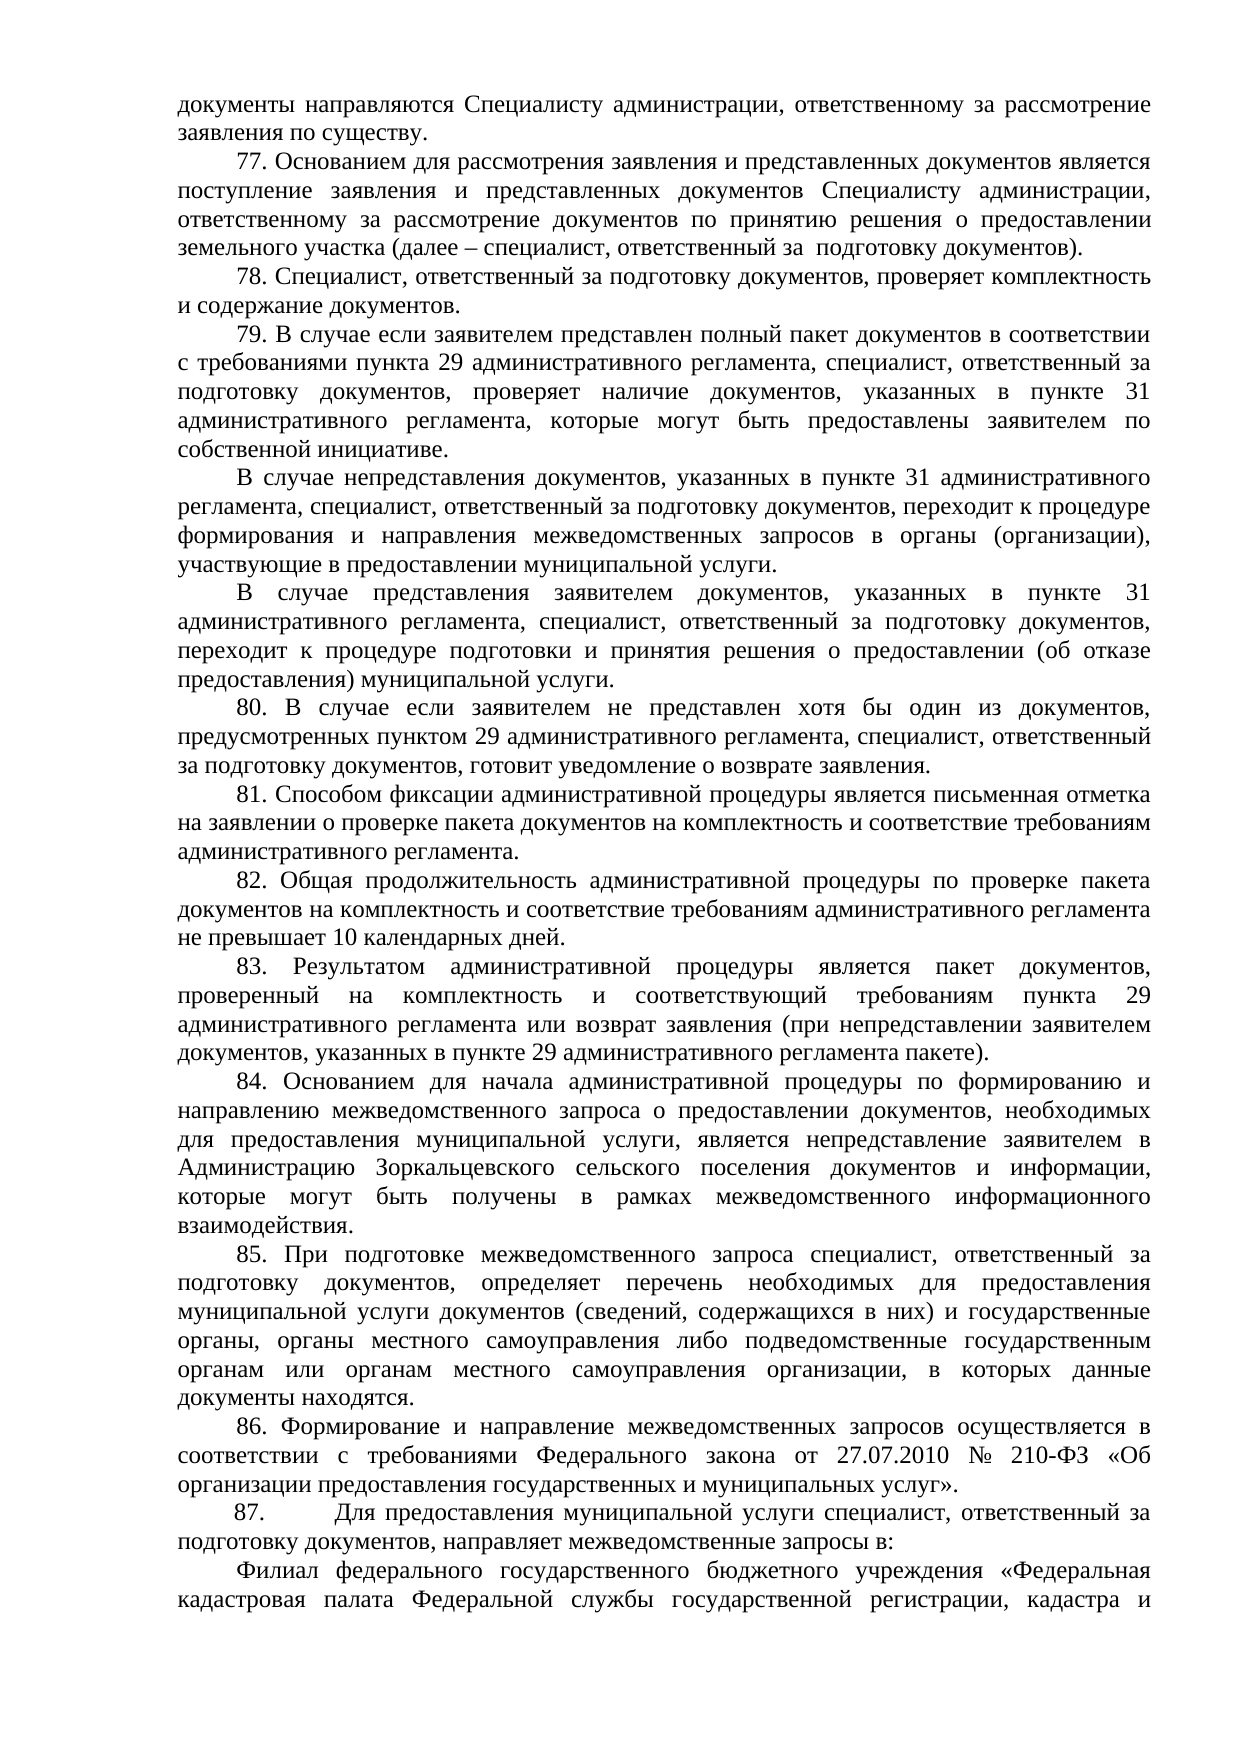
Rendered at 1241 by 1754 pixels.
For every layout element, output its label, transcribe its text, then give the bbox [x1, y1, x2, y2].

text 80. В случае если заявителем не представлен хотя бы один из документов, предусмотренных пунктом 29 административного регламента, специалист, ответственный за подготовку документов, готовит уведомление о возврате заявления. [177, 692, 1152, 779]
text 85. При подготовке межведомственного запроса специалист, ответственный за подготовку документов, определяет перечень необходимых для предоставления муниципальной услуги документов (сведений, содержащихся в них) и государственные органы, органы местного самоуправления либо подведомственные государственным органам или органам местного самоуправления организации, в которых данные документы находятся. [177, 1239, 1152, 1411]
text 77. Основанием для рассмотрения заявления и представленных документов является поступление заявления и представленных документов Специалисту администрации, ответственному за рассмотрение документов по принятию решения о предоставлении земельного участка (далее – специалист, ответственный за подготовку документов). [177, 146, 1152, 261]
text 79. В случае если заявителем представлен полный пакет документов в соответствии с требованиями пункта 29 административного регламента, специалист, ответственный за подготовку документов, проверяет наличие документов, указанных в пункте 31 административного регламента, которые могут быть предоставлены заявителем по собственной инициативе. [177, 319, 1152, 462]
list Для предоставления муниципальной услуги специалист, ответственный за подготовку документов, направляет межведомственные запросы в: [177, 1497, 1152, 1555]
text 83. Результатом административной процедуры является пакет документов, проверенный на комплектность и соответствующий требованиям пункта 29 административного регламента или возврат заявления (при непредставлении заявителем документов, указанных в пункте 29 административного регламента пакете). [177, 951, 1152, 1066]
text 81. Способом фиксации административной процедуры является письменная отметка на заявлении о проверке пакета документов на комплектность и соответствие требованиям административного регламента. [177, 779, 1152, 865]
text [177, 1555, 1152, 1612]
text 84. Основанием для начала административной процедуры по формированию и направлению межведомственного запроса о предоставлении документов, необходимых для предоставления муниципальной услуги, является непредставление заявителем в Администрацию Зоркальцевского сельского поселения документов и информации, которые могут быть получены в рамках межведомственного информационного взаимодействия. [177, 1066, 1152, 1239]
text 86. Формирование и направление межведомственных запросов осуществляется в соответствии с требованиями Федерального закона от 27.07.2010 № 210-ФЗ «Об организации предоставления государственных и муниципальных услуг». [177, 1411, 1152, 1497]
text В случае непредставления документов, указанных в пункте 31 административного регламента, специалист, ответственный за подготовку документов, переходит к процедуре формирования и направления межведомственных запросов в органы (организации), участвующие в предоставлении муниципальной услуги. [177, 462, 1152, 577]
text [177, 89, 1152, 146]
text В случае представления заявителем документов, указанных в пункте 31 административного регламента, специалист, ответственный за подготовку документов, переходит к процедуре подготовки и принятия решения о предоставлении (об отказе предоставления) муниципальной услуги. [177, 577, 1152, 692]
text 82. Общая продолжительность административной процедуры по проверке пакета документов на комплектность и соответствие требованиям административного регламента не превышает 10 календарных дней. [177, 865, 1152, 951]
text 78. Специалист, ответственный за подготовку документов, проверяет комплектность и содержание документов. [177, 261, 1152, 319]
